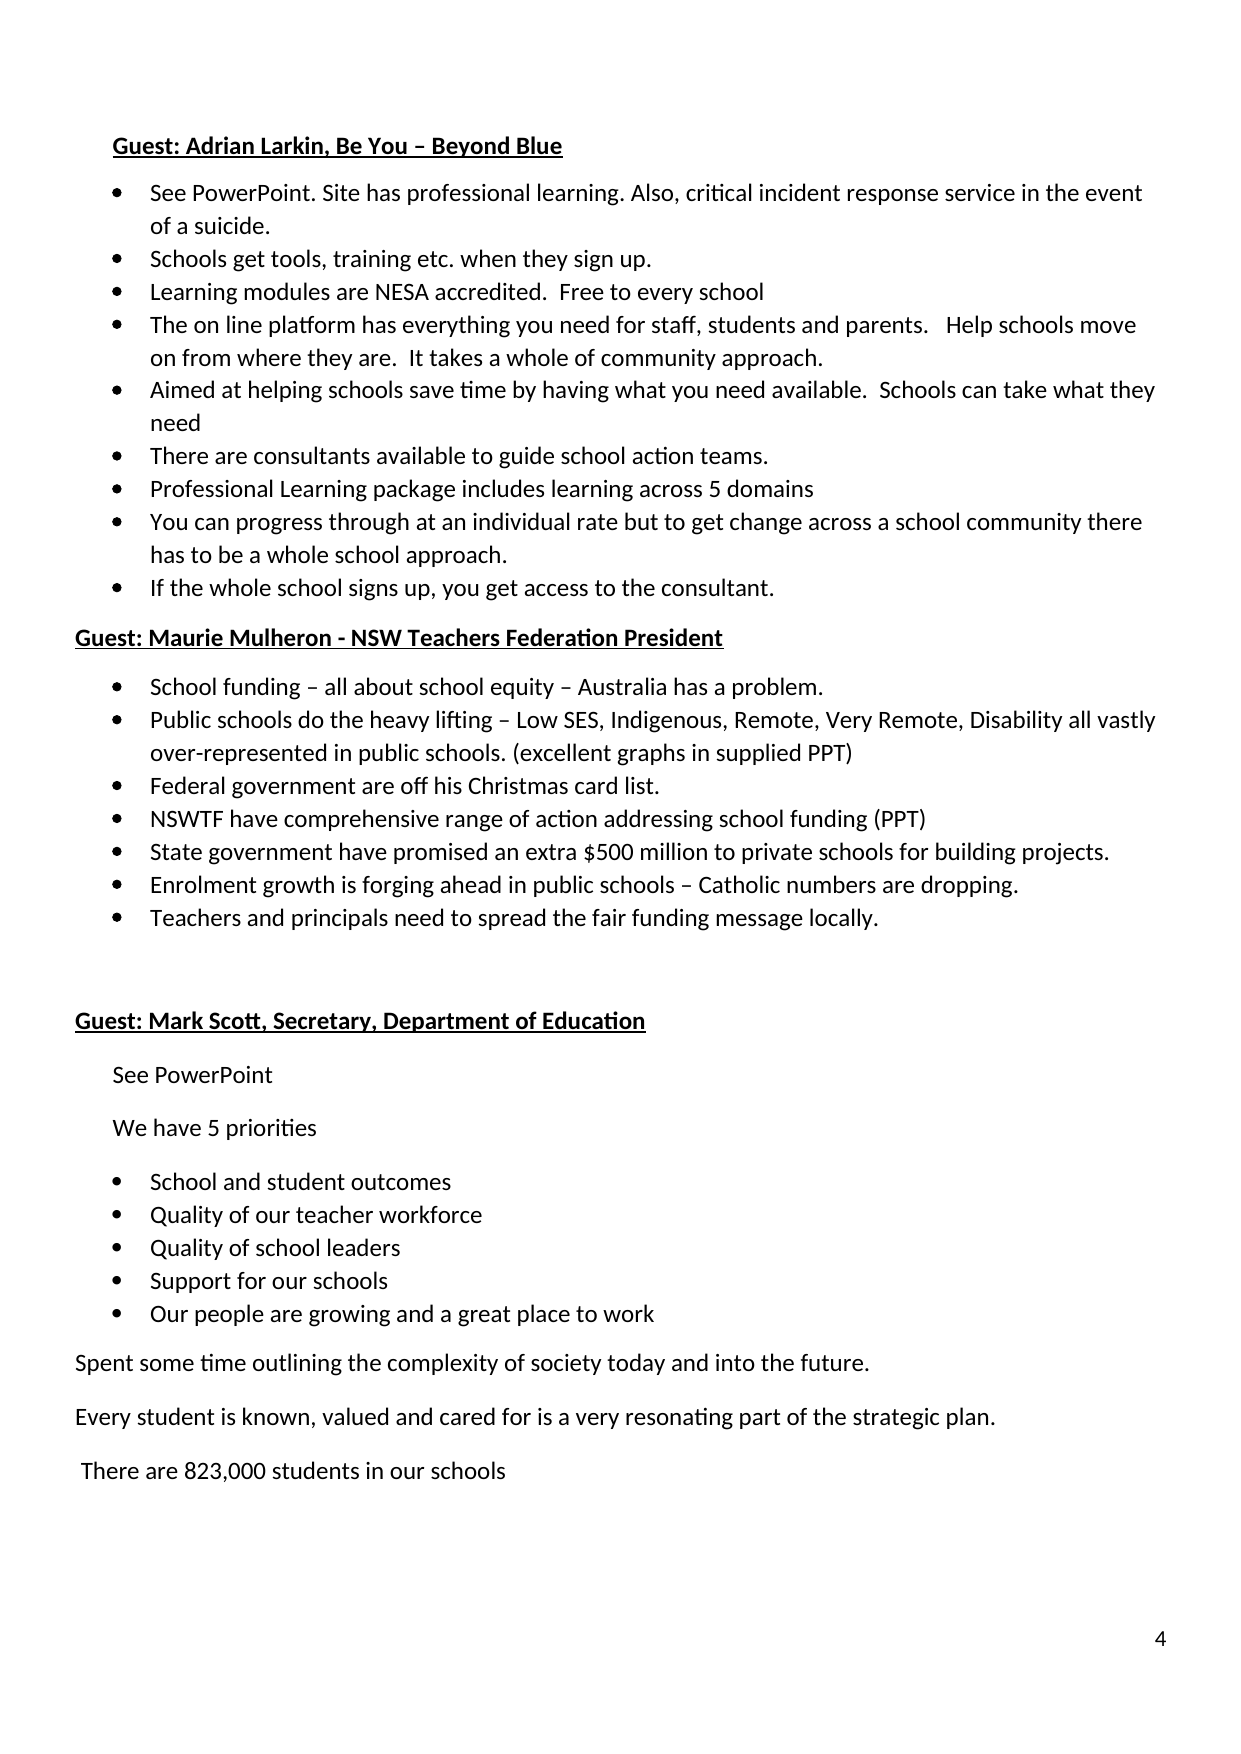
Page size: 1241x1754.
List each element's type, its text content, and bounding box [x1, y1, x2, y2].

list Professional Learning package includes learning across 5 domains [112, 473, 1165, 504]
text See PowerPoint [112, 1059, 1165, 1089]
list Aimed at helping schools save time by having what you need available. Schools can take what they need [112, 374, 1165, 438]
list Learning modules are NESA accredited. Free to every school [112, 276, 1165, 306]
list School funding – all about school equity – Australia has a problem. [112, 671, 1165, 702]
list If the whole school signs up, you get access to the consultant. [112, 572, 1165, 603]
list Quality of our teacher workforce [112, 1199, 1165, 1230]
list State government have promised an extra $500 million to private schools for building projects. [112, 836, 1165, 866]
list NSWTF have comprehensive range of action addressing school funding (PPT) [112, 803, 1165, 833]
text Guest: Mark Scott, Secretary, Department of Education [75, 1005, 1165, 1036]
list Support for our schools [112, 1265, 1165, 1296]
list See PowerPoint. Site has professional learning. Also, critical incident response service in the event of a suicide. [112, 177, 1165, 241]
text Every student is known, valued and cared for is a very resonating part of the strategic plan. [75, 1401, 1165, 1432]
list There are consultants available to guide school action teams. [112, 440, 1165, 471]
list Federal government are off his Christmas card list. [112, 770, 1165, 801]
text There are 823,000 students in our schools [75, 1455, 1165, 1486]
text Guest: Maurie Mulheron - NSW Teachers Federation President [75, 622, 1165, 652]
list Enrolment growth is forging ahead in public schools – Catholic numbers are dropping. [112, 869, 1165, 899]
list Our people are growing and a great place to work [112, 1298, 1165, 1328]
list Teachers and principals need to spread the fair funding message locally. [112, 902, 1165, 932]
list The on line platform has everything you need for staff, students and parents. Help schools move on from where they are. It takes a whole of community approach. [112, 309, 1165, 372]
list Schools get tools, training etc. when they sign up. [112, 243, 1165, 273]
list School and student outcomes [112, 1166, 1165, 1197]
list Quality of school leaders [112, 1232, 1165, 1263]
text Spent some time outlining the complexity of society today and into the future. [75, 1347, 1165, 1378]
list Public schools do the heavy lifting – Low SES, Indigenous, Remote, Very Remote, Disability all vastly over-represented in public schools. (excellent graphs in supplied PPT) [112, 704, 1165, 768]
list You can progress through at an individual rate but to get change across a school community there has to be a whole school approach. [112, 506, 1165, 570]
text Guest: Adrian Larkin, Be You – Beyond Blue [112, 130, 1165, 160]
text We have 5 priorities [112, 1112, 1165, 1143]
